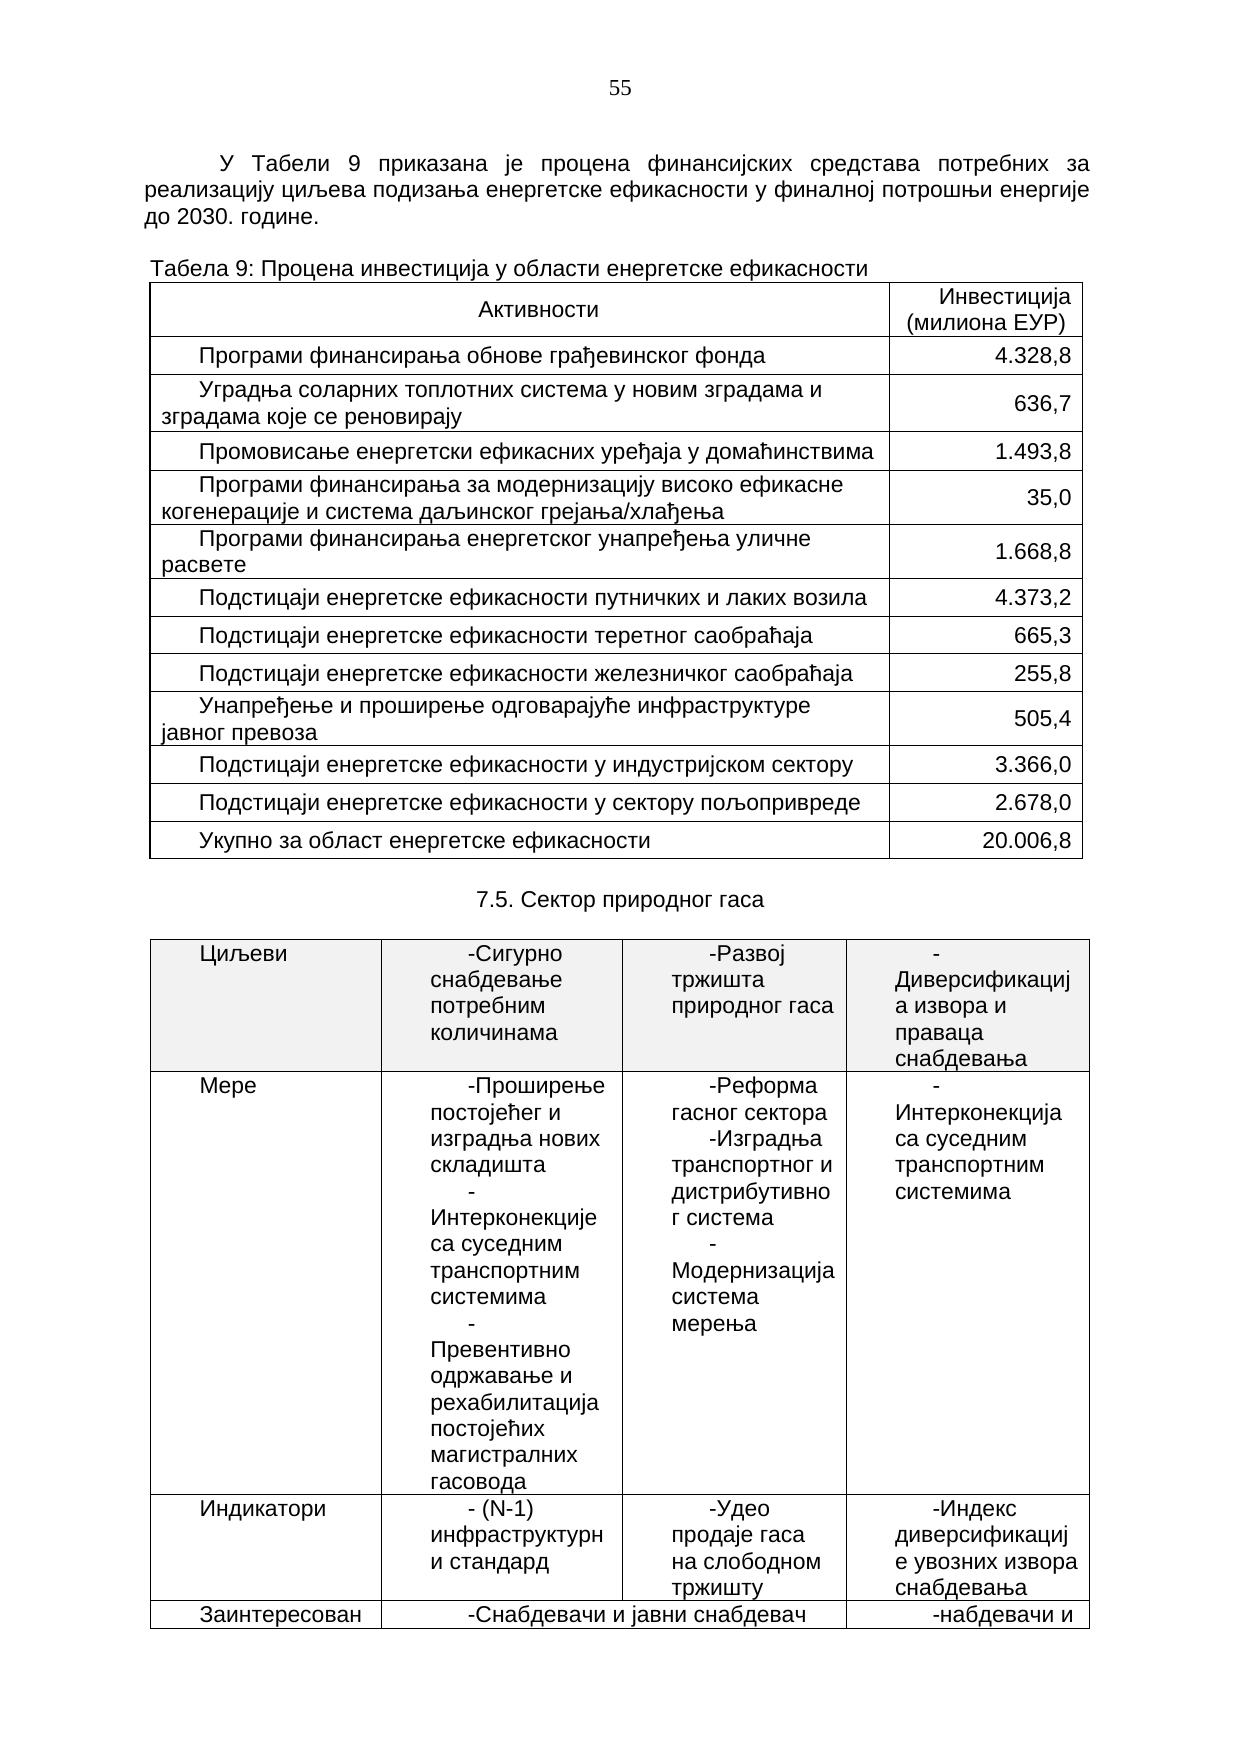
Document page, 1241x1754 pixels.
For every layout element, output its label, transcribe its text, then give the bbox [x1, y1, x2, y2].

table_cell 665,3 [890, 617, 1082, 653]
table_cell Укупно за област енергетске ефикасности [151, 822, 889, 858]
table_cell Програми финансирања обнове грађевинског фонда [151, 337, 889, 373]
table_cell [151, 1601, 381, 1628]
table_cell 35,0 [890, 471, 1082, 524]
text 7.5. Сектор природног гаса [150, 886, 1090, 912]
table_cell 4.328,8 [890, 337, 1082, 373]
table_header Инвестиција (милиона ЕУР) [890, 283, 1082, 336]
table_cell 1.493,8 [890, 432, 1082, 470]
table_cell Унапређење и проширење одговарајуће инфраструктуре јавног превоза [151, 692, 889, 745]
table_cell 1.668,8 [890, 525, 1082, 578]
table_header -Сигурно снабдевање потребним количинама [382, 940, 622, 1071]
table_cell Програми финансирања за модернизацију високо ефикасне когенерације и система даљинског грејања/хлађења [151, 471, 889, 524]
table_header Активности [151, 283, 889, 336]
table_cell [847, 1601, 1089, 1628]
table_cell Индикатори [151, 1495, 381, 1600]
table_header -Развој тржишта природног гаса [623, 940, 846, 1071]
table_cell -Интерконекција са суседним транспортним системима [847, 1072, 1089, 1494]
table_cell Подстицаји енергетске ефикасности путничких и лаких возила [151, 579, 889, 616]
table_cell Програми финансирања енергетског унапређења уличне расвете [151, 525, 889, 578]
table_cell 2.678,0 [890, 784, 1082, 821]
table_cell Подстицаји енергетске ефикасности у индустријском сектору [151, 746, 889, 783]
table_cell Промовисање енергетски ефикасних уређаја у домаћинствима [151, 432, 889, 470]
table_header -Диверсификација извора и праваца снабдевања [847, 940, 1089, 1071]
table_cell -Индекс диверсификације увозних извора снабдевања [847, 1495, 1089, 1600]
table_cell Подстицаји енергетске ефикасности теретног саобраћаја [151, 617, 889, 653]
table_cell -Реформа гасног сектора -Изградња транспортног и дистрибутивног система -Модернизација система мерења [623, 1072, 846, 1494]
table_cell 3.366,0 [890, 746, 1082, 783]
table_cell 636,7 [890, 375, 1082, 431]
text Табела 9: Процена инвестиција у области енергетске ефикасности [150, 255, 1090, 282]
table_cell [382, 1601, 846, 1628]
table_cell 20.006,8 [890, 822, 1082, 858]
table_cell 4.373,2 [890, 579, 1082, 616]
table_cell 255,8 [890, 654, 1082, 691]
table_cell -Удео продаје гаса на слободном тржишту [623, 1495, 846, 1600]
table_cell Подстицаји енергетске ефикасности у сектору пољопривреде [151, 784, 889, 821]
table_cell Мере [151, 1072, 381, 1494]
table_cell - (N-1) инфраструктурни стандард [382, 1495, 622, 1600]
table_cell 505,4 [890, 692, 1082, 745]
table_cell Подстицаји енергетске ефикасности железничког саобраћаја [151, 654, 889, 691]
table_cell -Проширење постојећег и изградња нових складишта -Интерконекције са суседним транспортним системима -Превентивно одржавање и рехабилитација постојећих магистралних гасовода [382, 1072, 622, 1494]
table_cell Уградња соларних топлотних система у новим зградама и зградама које се реновирају [151, 375, 889, 431]
text У Табели 9 приказана је процена финансијских средстава потребних за реализацију циљева подизања енергетске ефикасности у финалној потрошњи енергије до 2030. године. [144, 150, 1090, 229]
table_header Циљеви [151, 940, 381, 1071]
